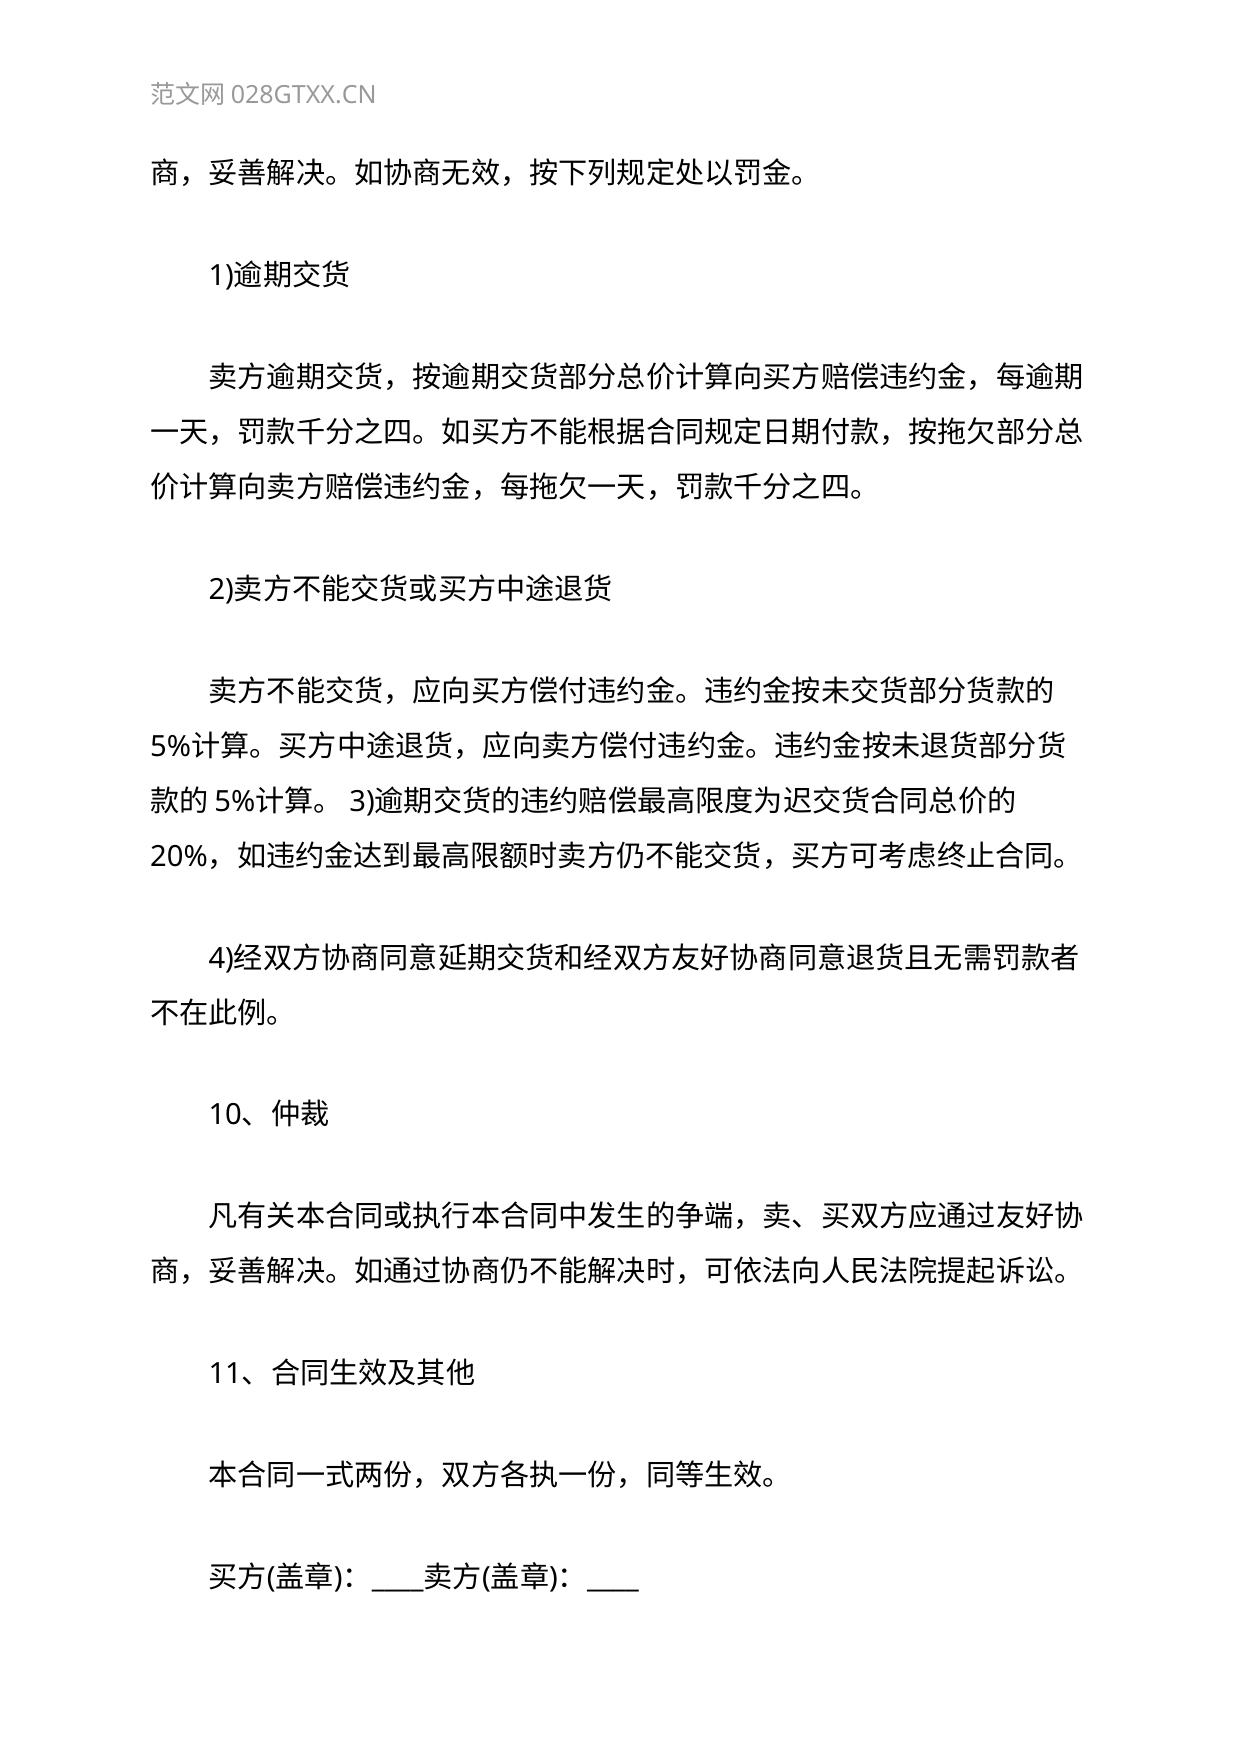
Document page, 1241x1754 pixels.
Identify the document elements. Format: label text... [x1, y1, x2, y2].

text 卖方不能交货，应向买方偿付违约金。违约金按未交货部分货款的5%计算。买方中途退货，应向卖方偿付违约金。违约金按未退货部分货款的5%计算。 3)逾期交货的违约赔偿最高限度为迟交货合同总价的20%，如违约金达到最高限额时卖方仍不能交货，买方可考虑终止合同。 [150, 667, 1090, 874]
text 卖方逾期交货，按逾期交货部分总价计算向买方赔偿违约金，每逾期一天，罚款千分之四。如买方不能根据合同规定日期付款，按拖欠部分总价计算向卖方赔偿违约金，每拖欠一天，罚款千分之四。 [150, 354, 1090, 506]
text 2)卖方不能交货或买方中途退货 [150, 565, 1090, 608]
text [150, 150, 1090, 192]
text 1)逾期交货 [150, 252, 1090, 294]
text 买方(盖章)：____卖方(盖章)：____ [150, 1553, 1090, 1596]
text 4)经双方协商同意延期交货和经双方友好协商同意退货且无需罚款者不在此例。 [150, 934, 1090, 1031]
text 凡有关本合同或执行本合同中发生的争端，卖、买双方应通过友好协商，妥善解决。如通过协商仍不能解决时，可依法向人民法院提起诉讼。 [150, 1193, 1090, 1290]
text 10、仲裁 [150, 1091, 1090, 1133]
text 11、合同生效及其他 [150, 1349, 1090, 1392]
text 本合同一式两份，双方各执一份，同等生效。 [150, 1452, 1090, 1494]
